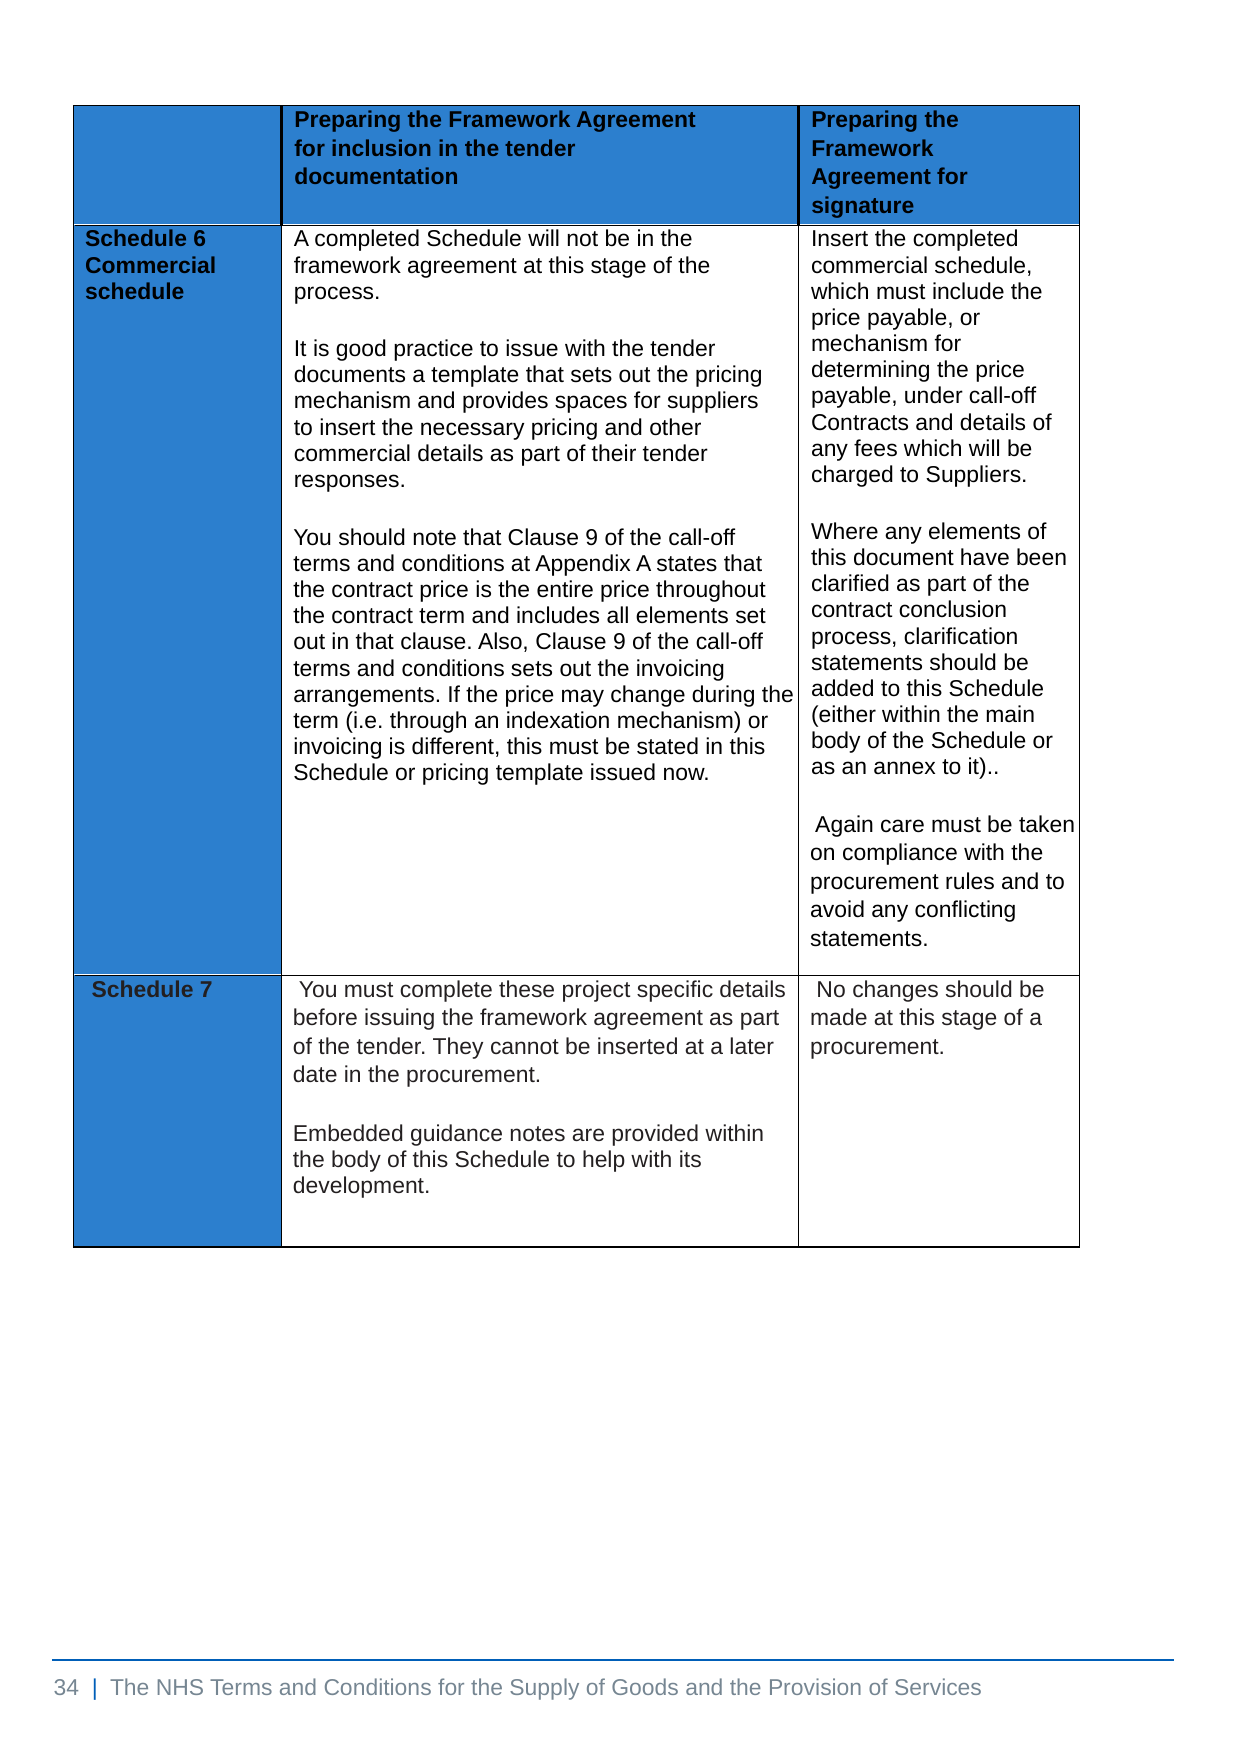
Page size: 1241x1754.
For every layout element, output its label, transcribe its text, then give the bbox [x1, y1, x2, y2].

table_cell Schedule 6 Commercial schedule [74, 226, 281, 974]
table_cell No changes should be made at this stage of a procurement. [799, 976, 1079, 1246]
table_header Preparing the Framework Agreement for inclusion in the tender documentation [283, 106, 797, 224]
table_cell A completed Schedule will not be in the framework agreement at this stage of the process. It is good practice to issue with the tender documents a template that sets out the pricing mechanism and provides spaces for suppliers to insert the necessary pricing and other commercial details as part of their tender responses. You should note that Clause 9 of the call-off terms and conditions at Appendix A states that the contract price is the entire price throughout the contract term and includes all elements set out in that clause. Also, Clause 9 of the call-off terms and conditions sets out the invoicing arrangements. If the price may change during the term (i.e. through an indexation mechanism) or invoicing is different, this must be stated in this Schedule or pricing template issued now. [282, 226, 798, 974]
table_cell Insert the completed commercial schedule, which must include the price payable, or mechanism for determining the price payable, under call-off Contracts and details of any fees which will be charged to Suppliers. Where any elements of this document have been clarified as part of the contract conclusion process, clarification statements should be added to this Schedule (either within the main body of the Schedule or as an annex to it).. Again care must be taken on compliance with the procurement rules and to avoid any conflicting statements. [799, 226, 1079, 974]
table_cell You must complete these project specific details before issuing the framework agreement as part of the tender. They cannot be inserted at a later date in the procurement. Embedded guidance notes are provided within the body of this Schedule to help with its development. [282, 976, 798, 1246]
table_header Preparing the Framework Agreement for signature [800, 106, 1079, 224]
table_cell Schedule 7 [74, 976, 281, 1246]
table_header [74, 106, 280, 224]
